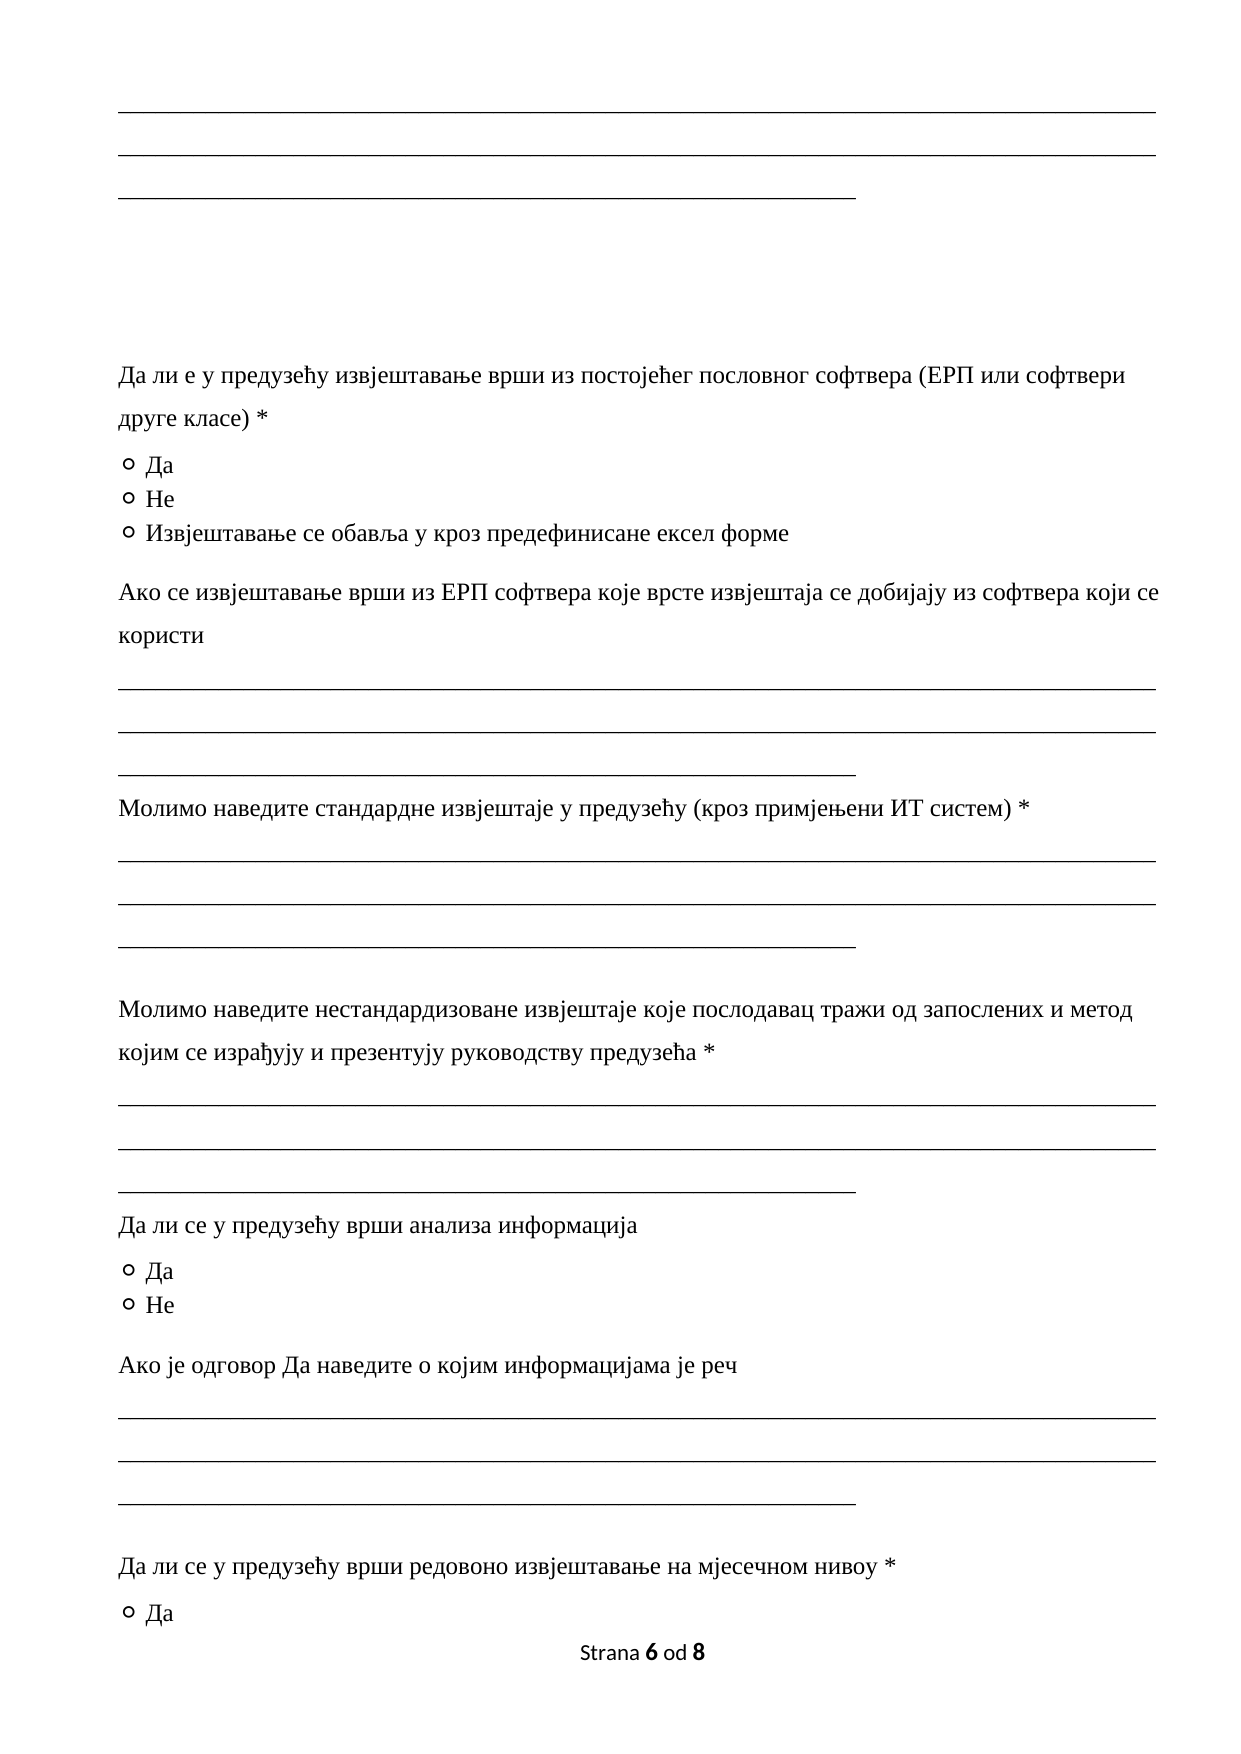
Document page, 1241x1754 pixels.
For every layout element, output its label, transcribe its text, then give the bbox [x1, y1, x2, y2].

text ⚪ Извjештавање се обавља у кроз предефинисане ексел форме [118, 514, 1166, 549]
text Молимо наведите нестандардизоване извjештаје којe послодавац тражи од запослених и метод којим се израђују и презентују руководству предузећа * [118, 994, 1166, 1066]
text Ако се извjештавање врши из ЕРП софтвера које врсте извjештаја се добијају из софтвера који се користи [118, 577, 1166, 649]
text Молимо наведите стандардне извjештаје у предузећу (кроз примjењени ИТ систем) * [118, 793, 1166, 822]
text ⚪ Да [118, 446, 1166, 481]
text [118, 1393, 1166, 1508]
text ⚪ Да [118, 1594, 1166, 1628]
text ⚪ Не [118, 481, 1166, 514]
text ⚪ Не [118, 1287, 1166, 1321]
text ⚪ Да [118, 1253, 1166, 1287]
text Да ли се у предузећу врши редовоно извјештавање на мјесечном нивоу * [118, 1551, 1166, 1580]
text Ако је одговор Да наведите о којим информацијама је реч [118, 1350, 1166, 1379]
text Да ли се у предузећу врши анализа информација [118, 1210, 1166, 1239]
text Да ли е у предузећу извjештавање врши из постојећег пословног софтвера (ЕРП или софтвери друге класе) * [118, 360, 1166, 432]
